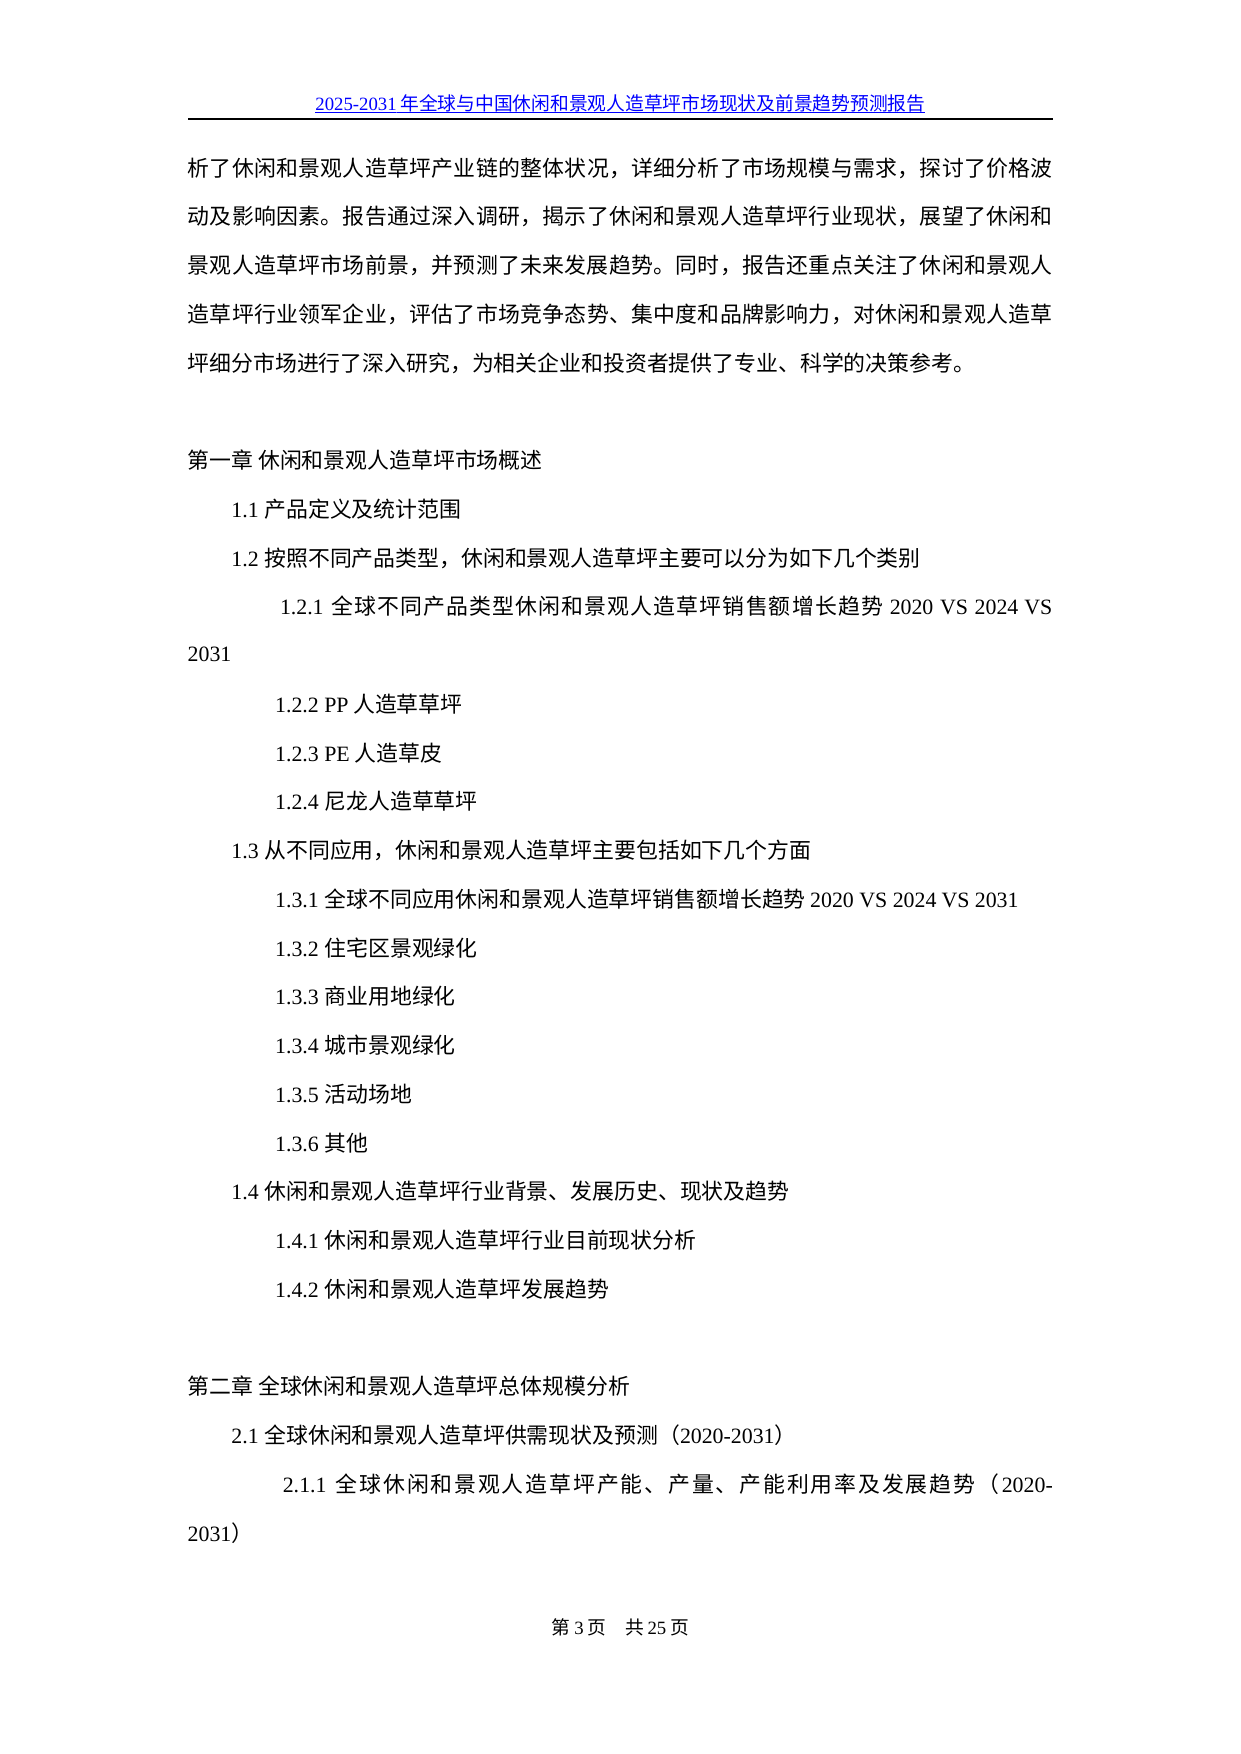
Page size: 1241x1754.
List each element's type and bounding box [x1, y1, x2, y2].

text [187, 150, 1053, 1548]
